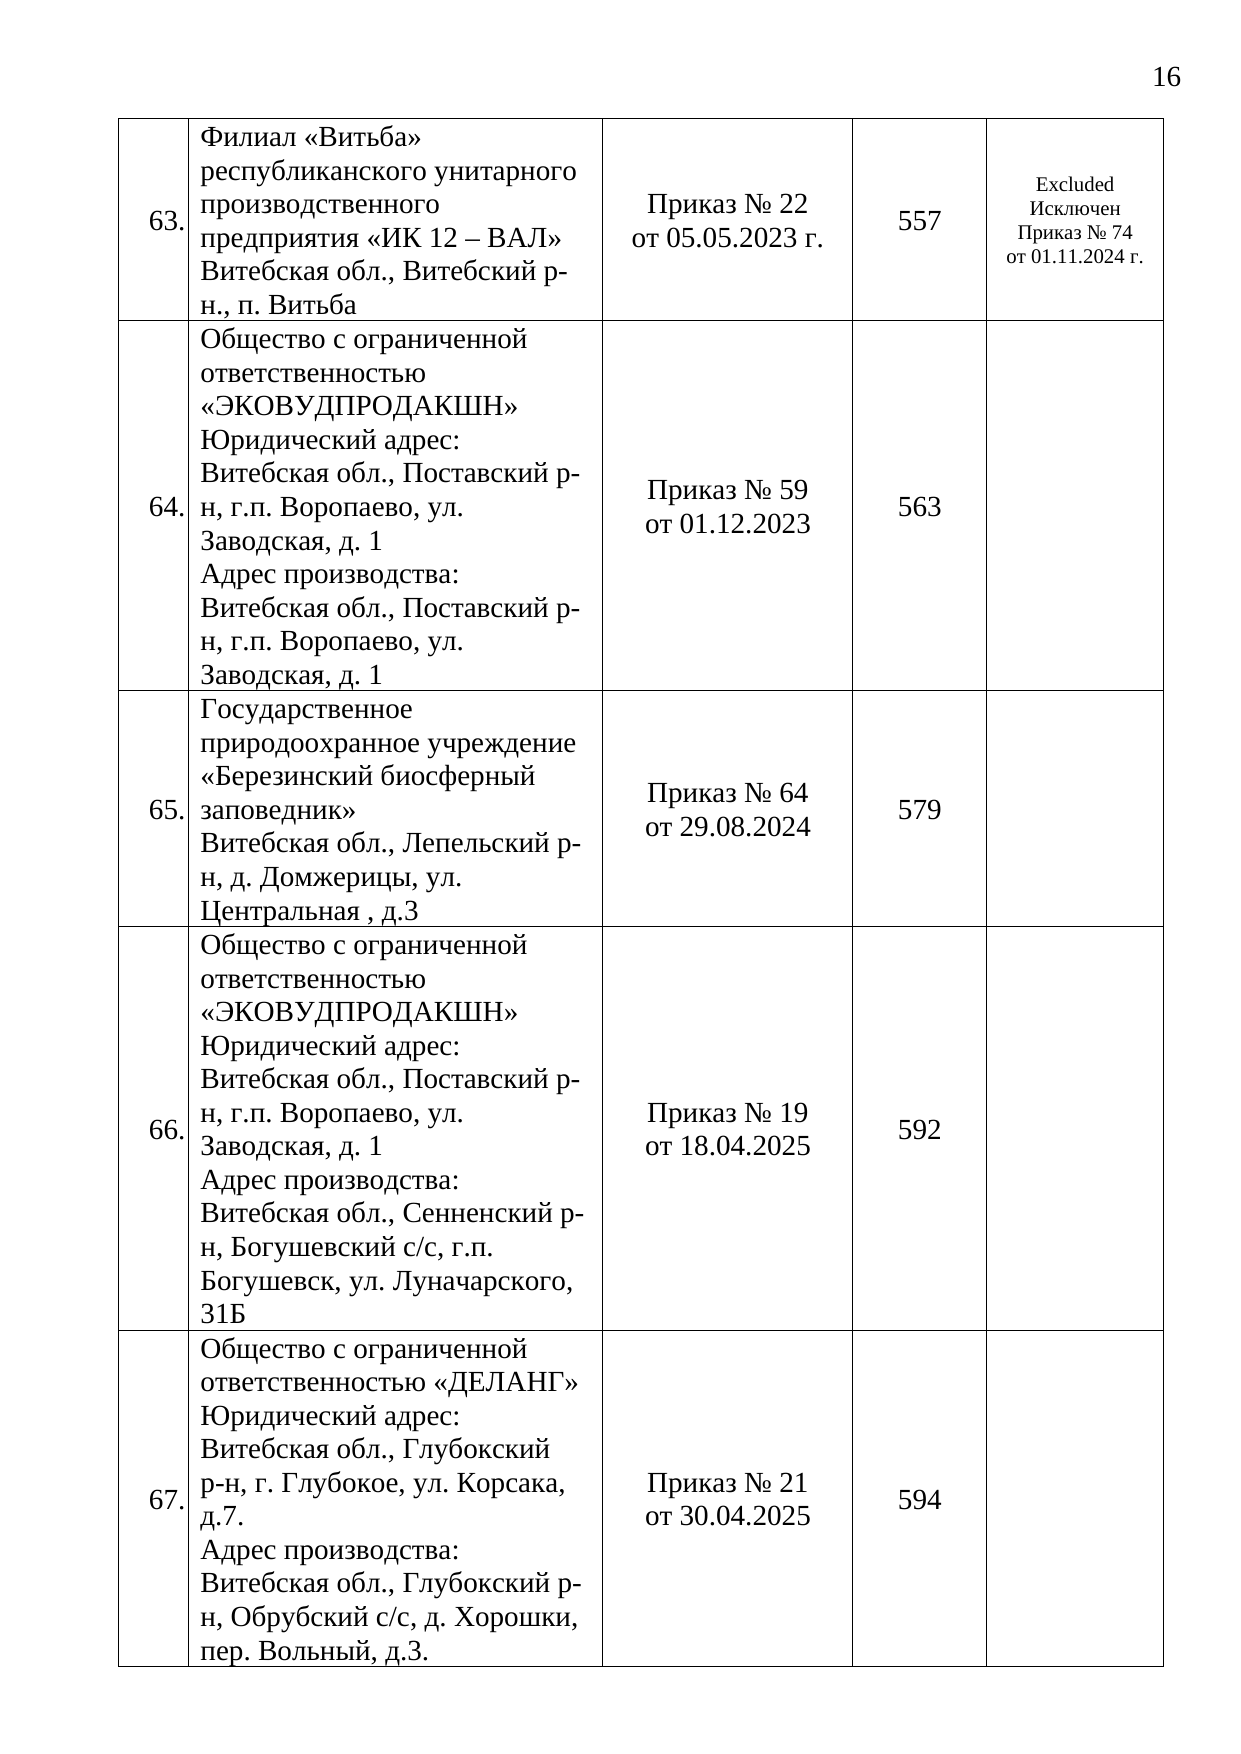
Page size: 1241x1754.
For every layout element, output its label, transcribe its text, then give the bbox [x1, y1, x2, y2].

table_cell 592 [853, 927, 986, 1330]
table_cell Общество с ограниченной ответственностью «ДЕЛАНГ» Юридический адрес: Витебская обл., Глубокский р-н, г. Глубокое, ул. Корсака, д.7. Адрес производства: Витебская обл., Глубокский р-н, Обрубский с/с, д. Хорошки, пер. Вольный, д.3. [189, 1331, 602, 1666]
table_cell Приказ № 22 от 05.05.2023 г. [603, 119, 852, 320]
table_cell Приказ № 19 от 18.04.2025 [603, 927, 852, 1330]
table_cell [987, 321, 1163, 690]
table_cell Общество с ограниченной ответственностью «ЭКОВУДПРОДАКШН» Юридический адрес: Витебская обл., Поставский р-н, г.п. Воропаево, ул. Заводская, д. 1 Адрес производства: Витебская обл., Поставский р-н, г.п. Воропаево, ул. Заводская, д. 1 [189, 321, 602, 690]
table_cell [119, 119, 188, 320]
table_cell [987, 927, 1163, 1330]
table_cell Приказ № 21 от 30.04.2025 [603, 1331, 852, 1666]
table_cell [987, 691, 1163, 926]
table_cell Приказ № 64 от 29.08.2024 [603, 691, 852, 926]
table_cell 594 [853, 1331, 986, 1666]
table_cell [119, 1331, 188, 1666]
table_cell Государственное природоохранное учреждение «Березинский биосферный заповедник» Витебская обл., Лепельский р-н, д. Домжерицы, ул. Центральная , д.3 [189, 691, 602, 926]
table_cell Приказ № 59 от 01.12.2023 [603, 321, 852, 690]
table_cell Общество с ограниченной ответственностью «ЭКОВУДПРОДАКШН» Юридический адрес: Витебская обл., Поставский р-н, г.п. Воропаево, ул. Заводская, д. 1 Адрес производства: Витебская обл., Сенненский р-н, Богушевский с/с, г.п. Богушевск, ул. Луначарского, 31Б [189, 927, 602, 1330]
table_cell [119, 321, 188, 690]
table_cell 579 [853, 691, 986, 926]
table_cell Excluded Исключен Приказ № 74 от 01.11.2024 г. [987, 119, 1163, 320]
table_cell [119, 927, 188, 1330]
table_cell 563 [853, 321, 986, 690]
table_cell Филиал «Витьба» республиканского унитарного производственного предприятия «ИК 12 – ВАЛ» Витебская обл., Витебский р-н., п. Витьба [189, 119, 602, 320]
table_cell [987, 1331, 1163, 1666]
table_cell 557 [853, 119, 986, 320]
table_cell [119, 691, 188, 926]
